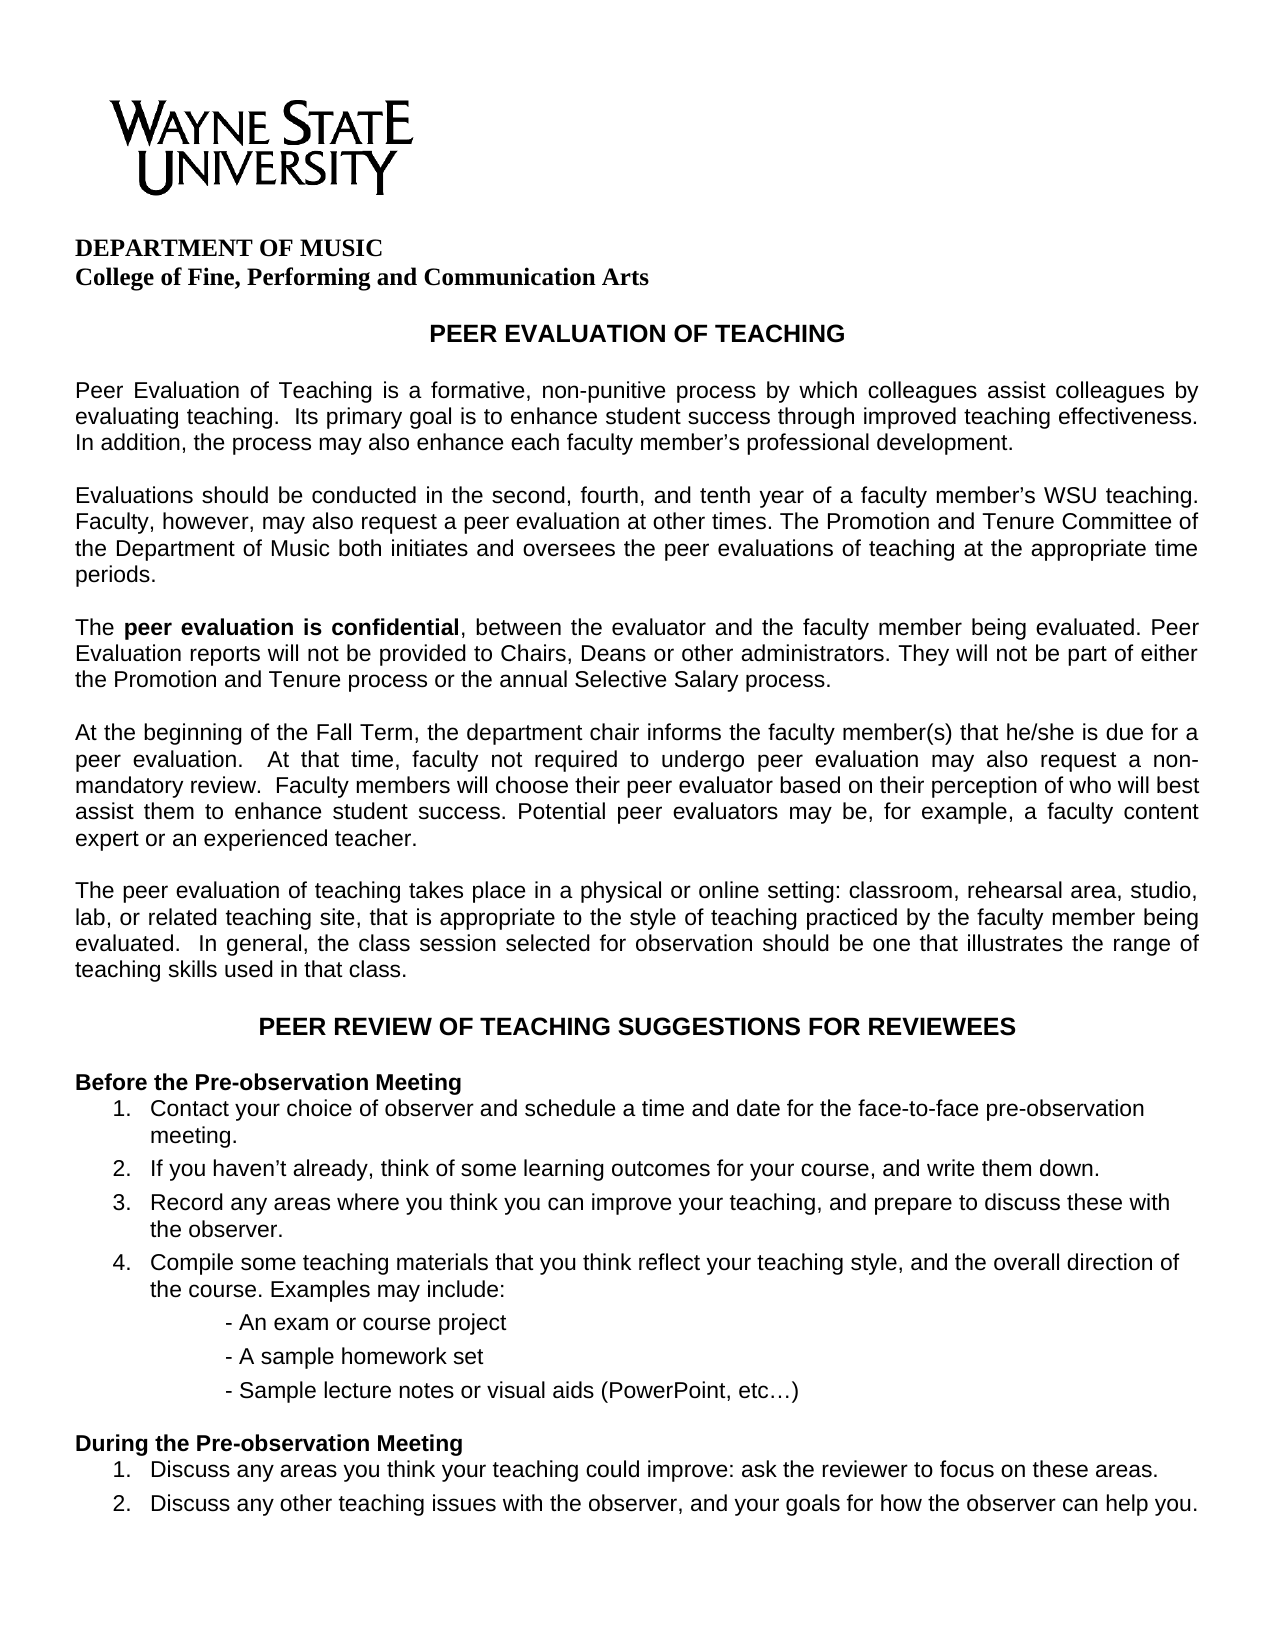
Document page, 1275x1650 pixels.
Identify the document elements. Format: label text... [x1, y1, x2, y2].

list Discuss any other teaching issues with the observer, and your goals for how the observer can help you. [112, 1489, 1200, 1516]
list Compile some teaching materials that you think reflect your teaching style, and the overall direction of the course. Examples may include: [112, 1249, 1200, 1302]
text During the Pre-observation Meeting [75, 1429, 1200, 1456]
text - A sample homework set [150, 1343, 1200, 1369]
text - An exam or course project [150, 1309, 1200, 1336]
list Contact your choice of observer and schedule a time and date for the face-to-face pre-observation meeting. [112, 1095, 1200, 1148]
list Discuss any areas you think your teaching could improve: ask the reviewer to focus on these areas. [112, 1456, 1200, 1482]
text Peer Evaluation of Teaching is a formative, non-punitive process by which colleagues assist colleagues by evaluating teaching. Its primary goal is to enhance student success through improved teaching effectiveness. In addition, the process may also enhance each faculty member’s professional development. [75, 377, 1200, 456]
text At the beginning of the Fall Term, the department chair informs the faculty member(s) that he/she is due for a peer evaluation. At that time, faculty not required to undergo peer evaluation may also request a non-mandatory review. Faculty members will choose their peer evaluator based on their perception of who will best assist them to enhance student success. Potential peer evaluators may be, for example, a faculty content expert or an experienced teacher. [75, 719, 1200, 851]
text College of Fine, Performing and Communication Arts [75, 262, 1200, 290]
text - Sample lecture notes or visual aids (PowerPoint, etc…) [150, 1377, 1200, 1403]
text Before the Pre-observation Meeting [75, 1069, 1200, 1095]
text The peer evaluation is confidential, between the evaluator and the faculty member being evaluated. Peer Evaluation reports will not be provided to Chairs, Deans or other administrators. They will not be part of either the Promotion and Tenure process or the annual Selective Salary process. [75, 614, 1200, 693]
text PEER REVIEW OF TEACHING SUGGESTIONS FOR REVIEWEES [75, 1011, 1200, 1040]
list Record any areas where you think you can improve your teaching, and prepare to discuss these with the observer. [112, 1189, 1200, 1242]
text Evaluations should be conducted in the second, fourth, and tenth year of a faculty member’s WSU teaching. Faculty, however, may also request a peer evaluation at other times. The Promotion and Tenure Committee of the Department of Music both initiates and oversees the peer evaluations of teaching at the appropriate time periods. [75, 482, 1200, 587]
text PEER EVALUATION OF TEACHING [75, 319, 1200, 348]
text The peer evaluation of teaching takes place in a physical or online setting: classroom, rehearsal area, studio, lab, or related teaching site, that is appropriate to the style of teaching practiced by the faculty member being evaluated. In general, the class session selected for observation should be one that illustrates the range of teaching skills used in that class. [75, 877, 1200, 983]
text DEPARTMENT OF MUSIC [75, 233, 1200, 262]
list If you haven’t already, think of some learning outcomes for your course, and write them down. [112, 1155, 1200, 1182]
